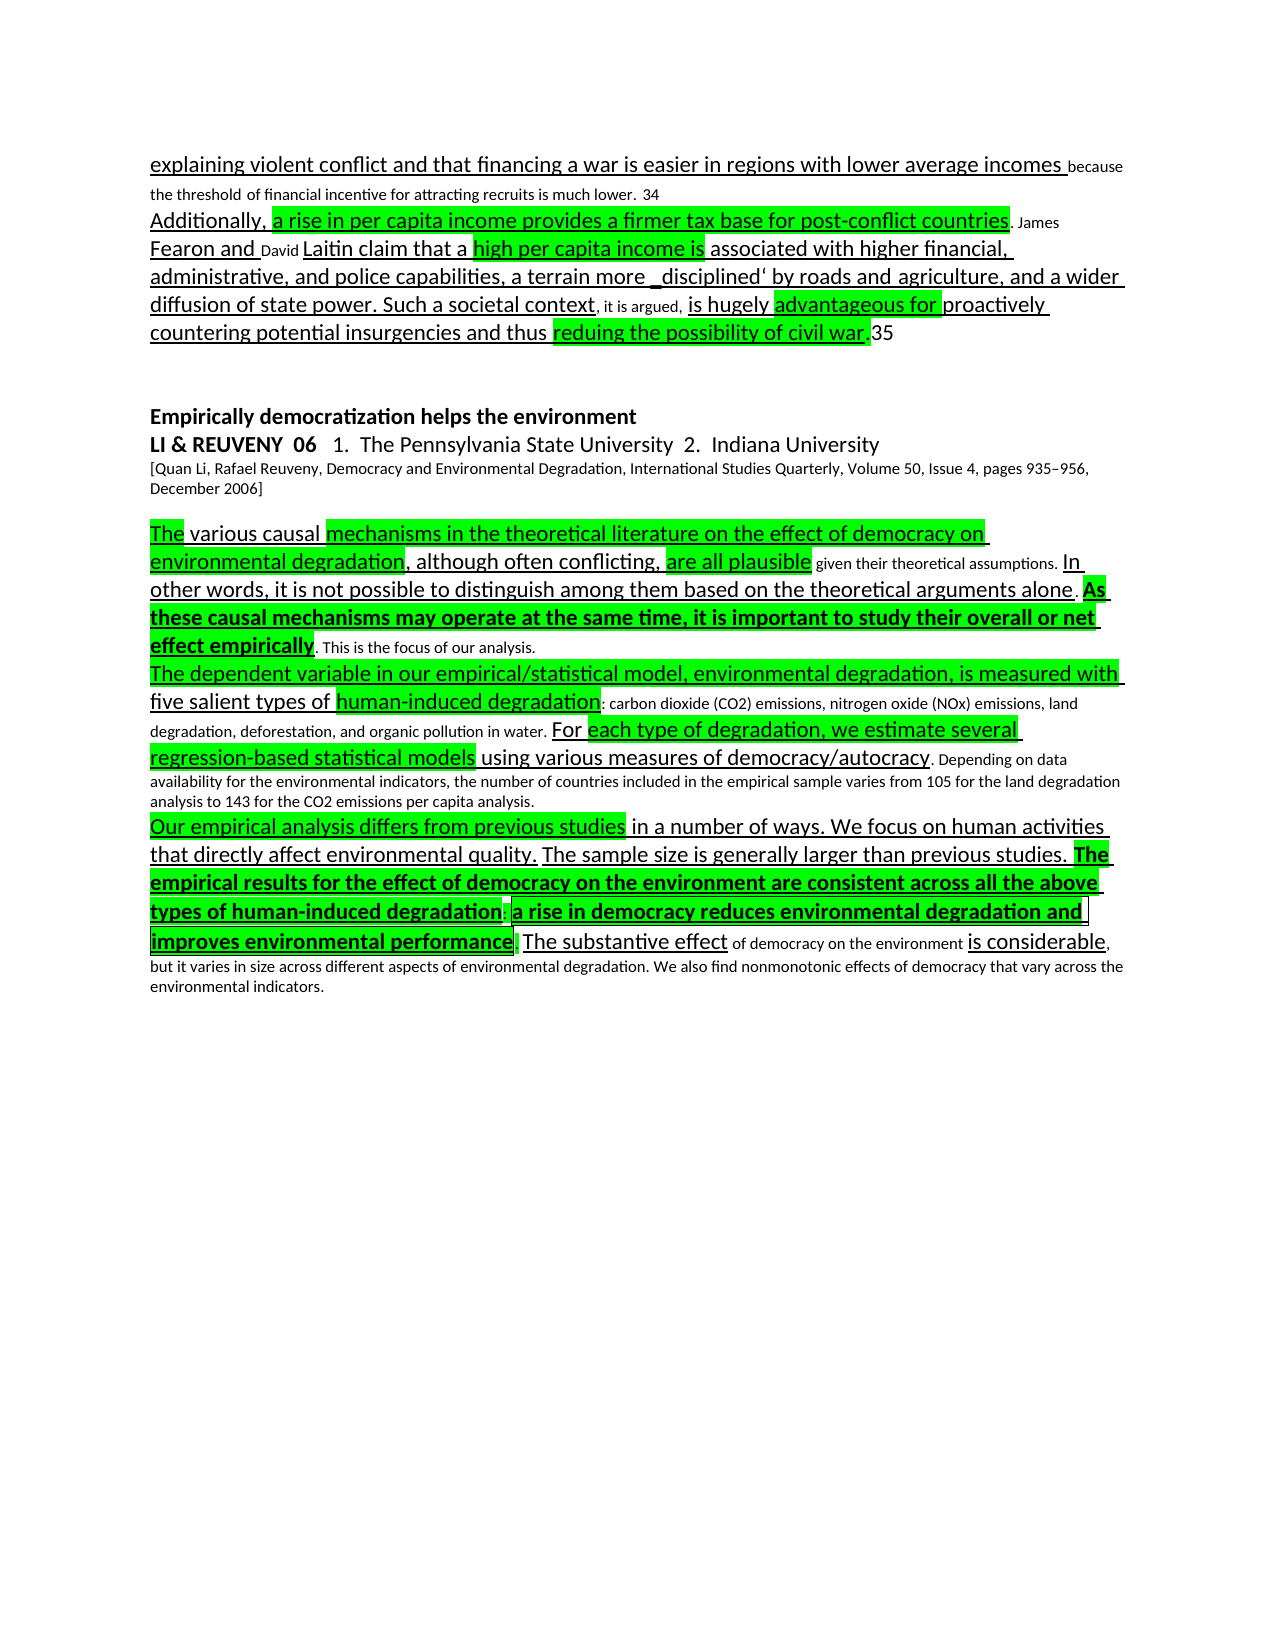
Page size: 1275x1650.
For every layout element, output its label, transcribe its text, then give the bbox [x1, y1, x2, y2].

text The various causal mechanisms in the theoretical literature on the effect of democracy on environmental degradation, although often conflicting, are all plausible given their theoretical assumptions. In other words, it is not possible to distinguish among them based on the theoretical arguments alone. As these causal mechanisms may operate at the same time, it is important to study their overall or net effect empirically. This is the focus of our analysis. [150, 519, 1125, 659]
text The dependent variable in our empirical/statistical model, environmental degradation, is measured with five salient types of human-induced degradation: carbon dioxide (CO2) emissions, nitrogen oxide (NOx) emissions, land degradation, deforestation, and organic pollution in water. For each type of degradation, we estimate several regression-based statistical models using various measures of democracy/autocracy. Depending on data availability for the environmental indicators, the number of countries included in the empirical sample varies from 105 for the land degradation analysis to 143 for the CO2 emissions per capita analysis. [150, 685, 1125, 812]
text Empirically democratization helps the environment [150, 402, 1125, 430]
text Additionally, a rise in per capita income provides a firmer tax base for post-conflict countries. James Fearon and David Laitin claim that a high per capita income is associated with higher financial, administrative, and police capabilities, a terrain more ‗disciplined‘ by roads and agriculture, and a wider diffusion of state power. Such a societal context, it is argued, is hugely advantageous for proactively countering potential insurgencies and thus reduing the possibility of civil war.35 [150, 288, 1125, 346]
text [150, 150, 1125, 206]
text LI & REUVENY 06 1. The Pennsylvania State University 2. Indiana University [150, 430, 1125, 458]
text [Quan Li, Rafael Reuveny, Democracy and Environmental Degradation, International Studies Quarterly, Volume 50, Issue 4, pages 935–956, December 2006] [150, 458, 1125, 499]
text Additionally, a rise in per capita income provides a firmer tax base for post-conflict countries. James Fearon and David Laitin claim that a high per capita income is associated with higher financial, administrative, and police capabilities, a terrain more ‗disciplined‘ by roads and agriculture, and a wider diffusion of state power. Such a societal context, it is argued, is hugely advantageous for proactively countering potential insurgencies and thus reduing the possibility of civil war.35 [150, 206, 1125, 286]
text Our empirical analysis differs from previous studies in a number of ways. We focus on human activities that directly affect environmental quality. The sample size is generally larger than previous studies. The empirical results for the effect of democracy on the environment are consistent across all the above types of human-induced degradation: a rise in democracy reduces environmental degradation and improves environmental performance. The substantive effect of democracy on the environment is considerable, but it varies in size across different aspects of environmental degradation. We also find nonmonotonic effects of democracy that vary across the environmental indicators. [150, 812, 1125, 997]
